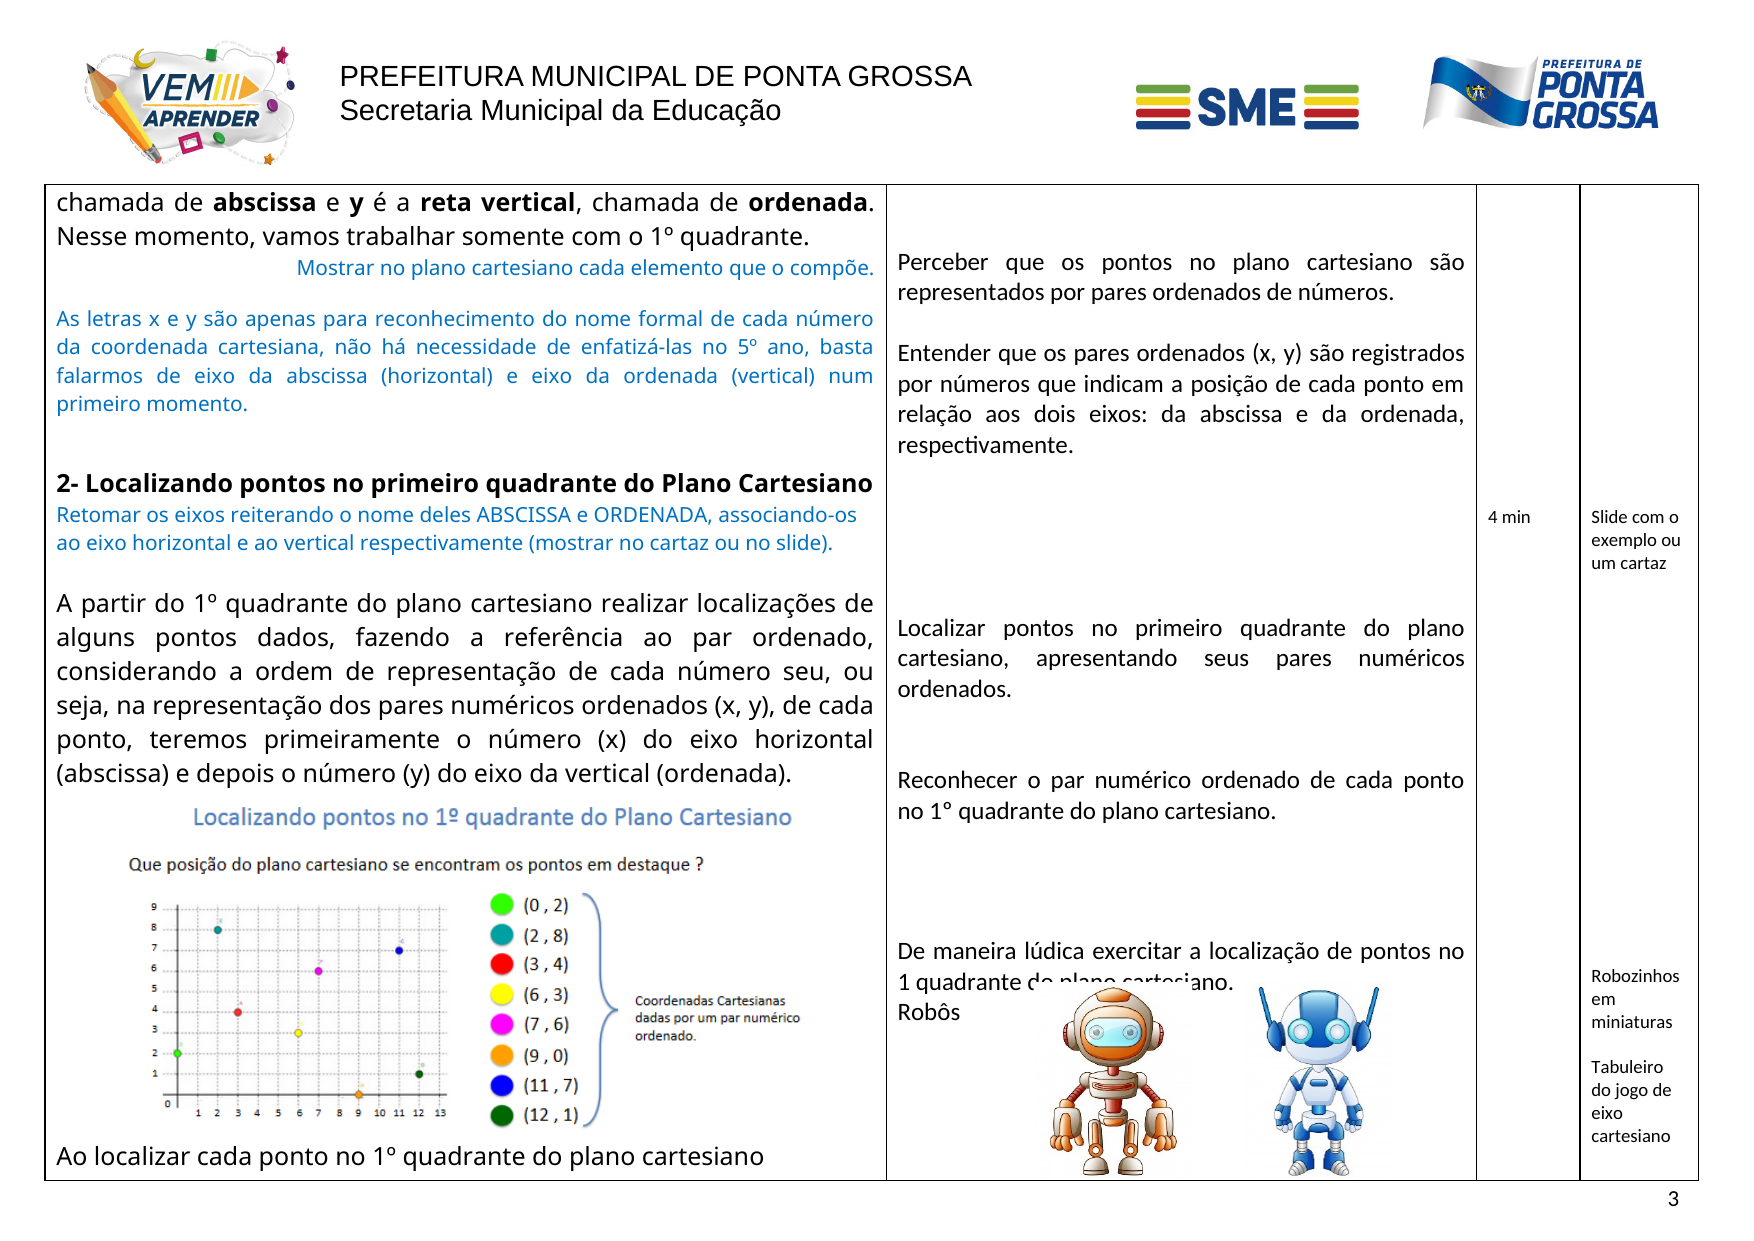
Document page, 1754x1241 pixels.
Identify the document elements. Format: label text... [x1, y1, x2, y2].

table_cell 3 min 2min 4 min 10 min 4 min [1477, 185, 1579, 1180]
picture [60, 30, 307, 166]
picture [1244, 982, 1393, 1180]
picture [117, 789, 814, 1139]
picture [1033, 982, 1193, 1180]
picture [1125, 15, 1663, 184]
